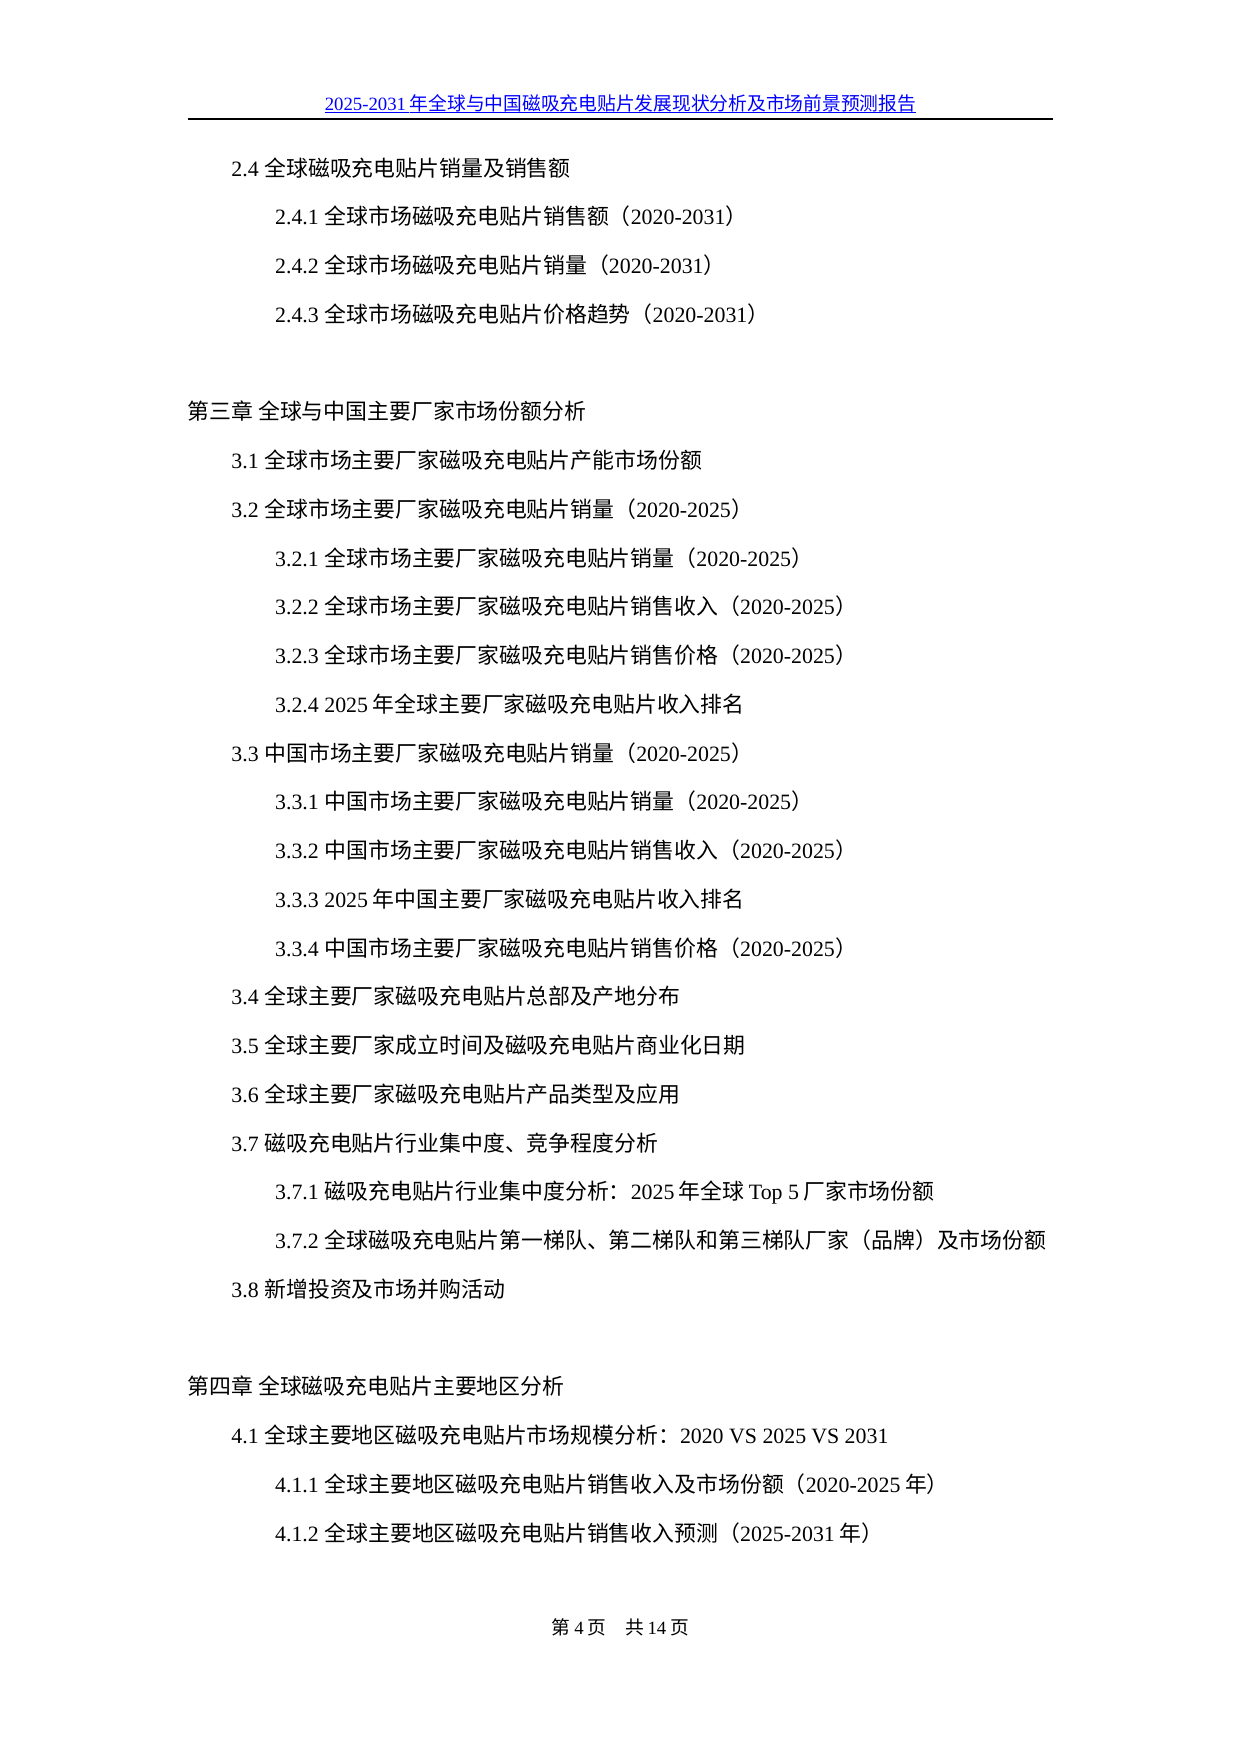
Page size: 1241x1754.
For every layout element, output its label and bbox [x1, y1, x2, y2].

text [187, 150, 1053, 1548]
